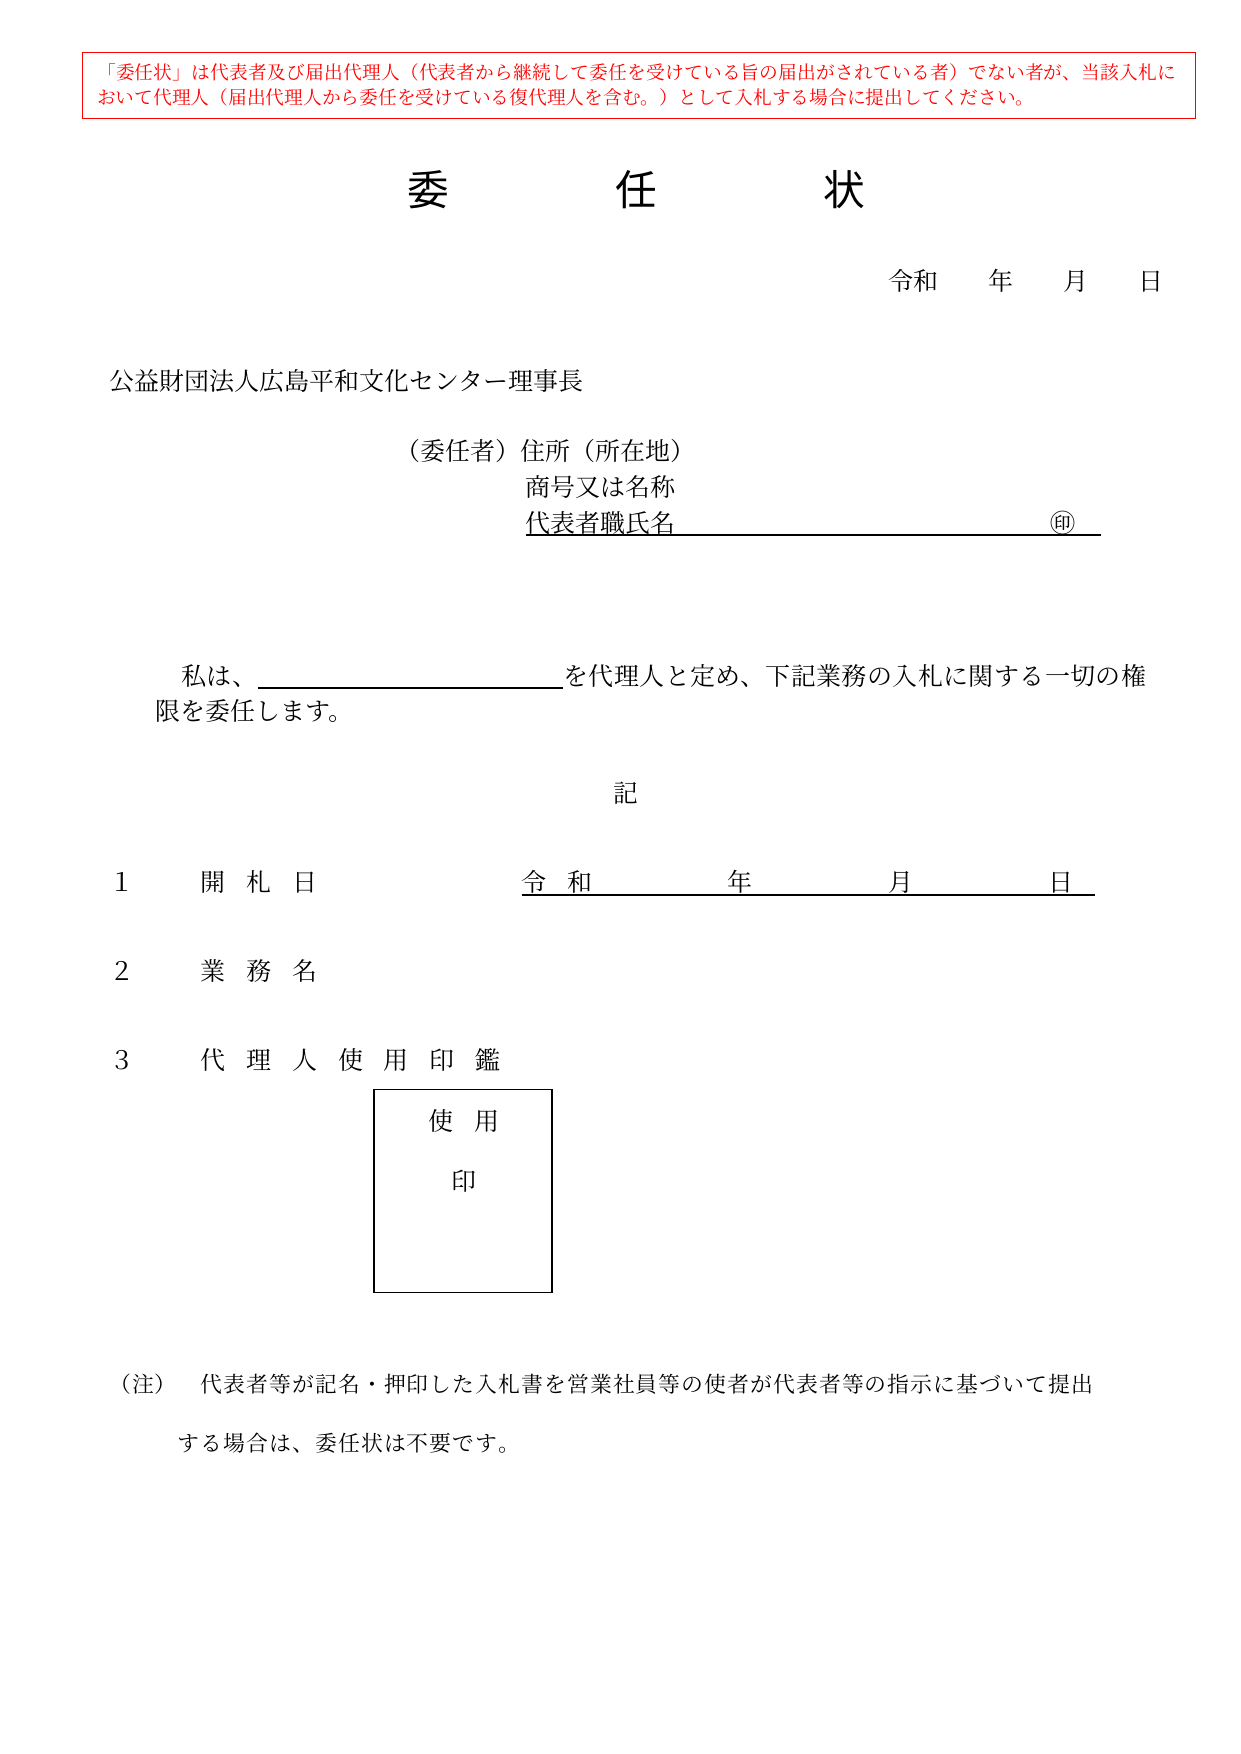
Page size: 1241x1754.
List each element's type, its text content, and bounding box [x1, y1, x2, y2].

table_header 使用印 [375, 1090, 551, 1292]
text 公益財団法人広島平和文化センター理事長 [109, 361, 1163, 397]
text する場合は、委任状は不要です。 [109, 1412, 1163, 1472]
text ３ 代理人使用印鑑 [109, 1029, 1163, 1089]
text 代表者職氏名 ㊞ [109, 503, 1163, 539]
text １ 開札日 令和 年 月 日 [109, 851, 1163, 911]
text 令和 年 月 日 [109, 262, 1163, 298]
text 私は、 を代理人と定め、下記業務の入札に関する一切の権限を委任します。 [155, 656, 1148, 728]
text 商号又は名称 [109, 467, 1163, 503]
text 委 任 状 [109, 157, 1163, 217]
text （委任者）住所（所在地） [109, 431, 1163, 467]
text ２ 業務名 [109, 940, 1163, 999]
subtitle 記 [109, 762, 1163, 821]
text （注） 代表者等が記名・押印した入札書を営業社員等の使者が代表者等の指示に基づいて提出 [109, 1353, 1163, 1412]
